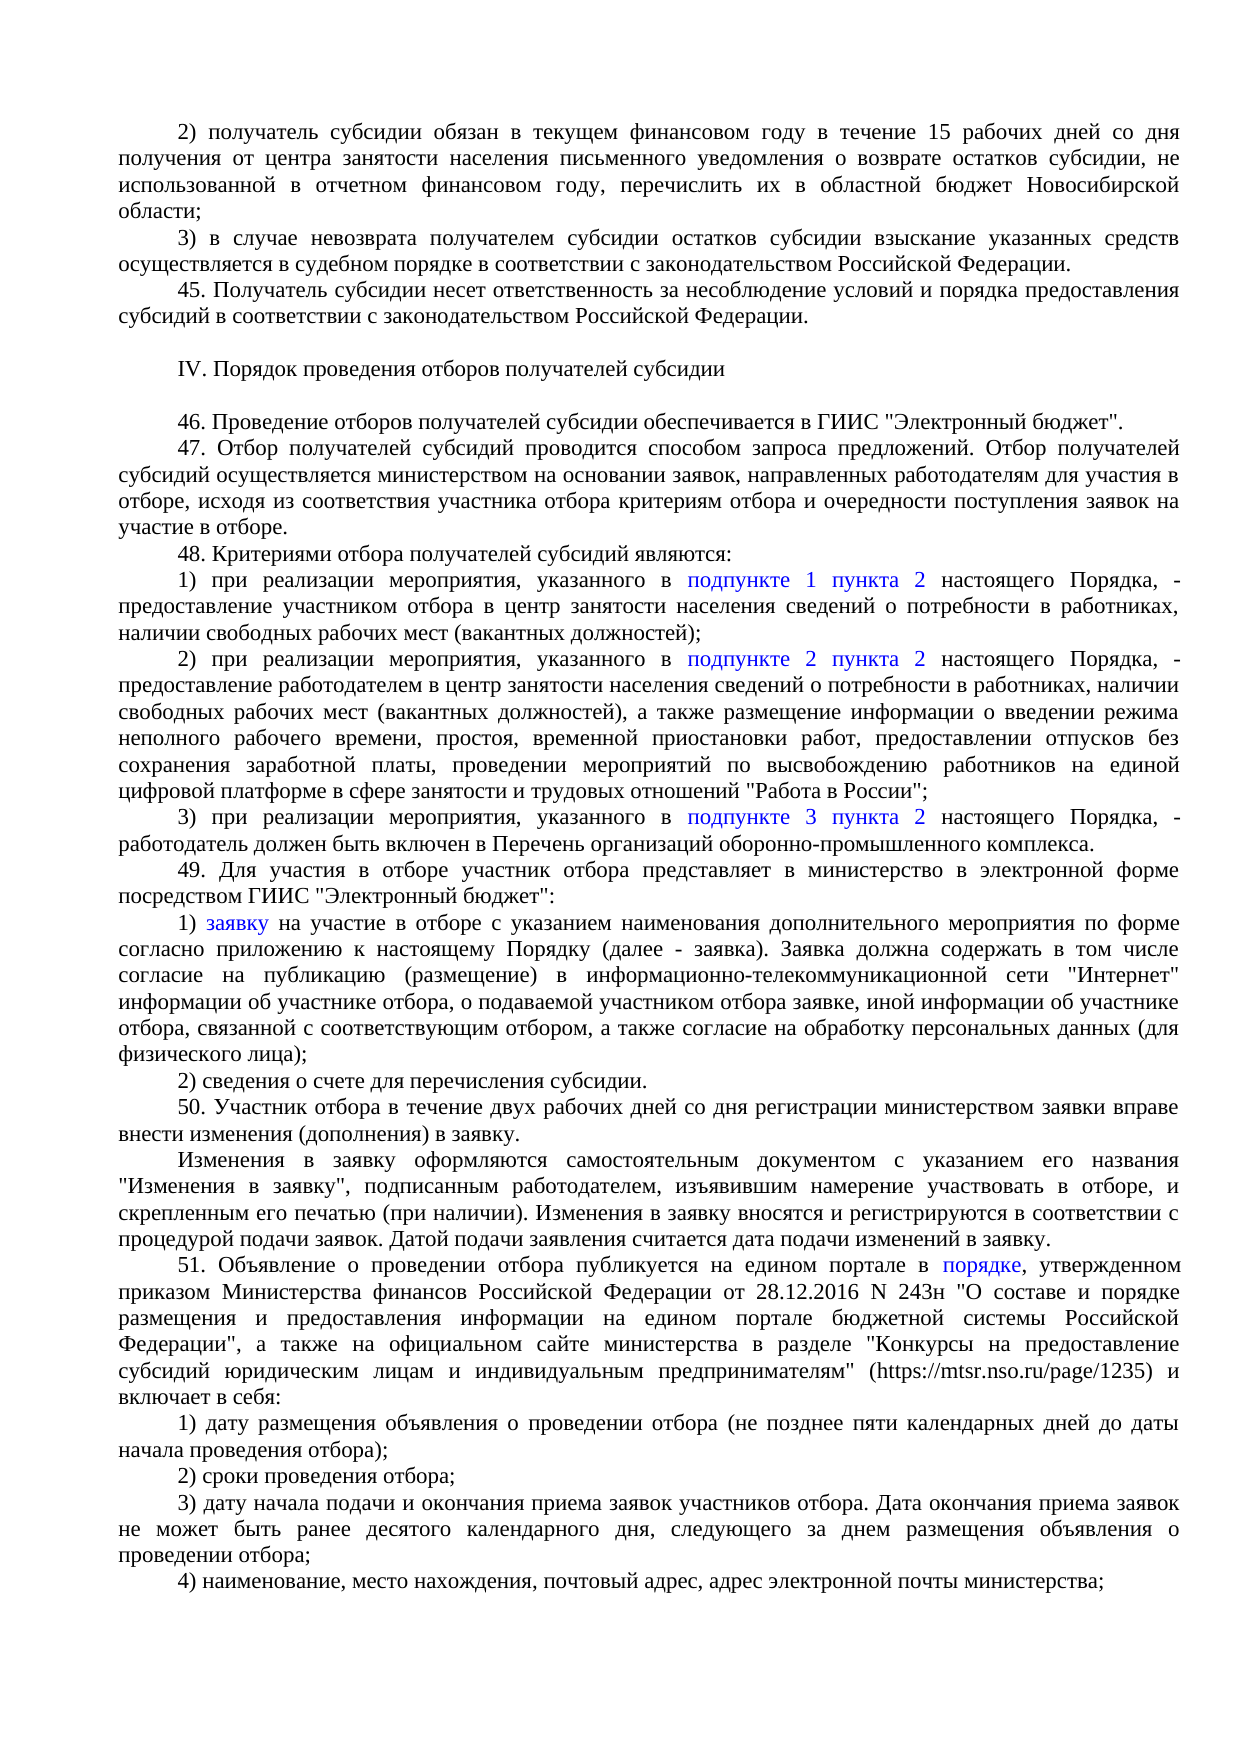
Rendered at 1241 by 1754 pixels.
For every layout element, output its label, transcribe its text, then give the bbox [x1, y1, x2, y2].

text 2) сведения о счете для перечисления субсидии. [118, 1067, 1181, 1093]
text 51. Объявление о проведении отбора публикуется на едином портале в порядке, утвержденном приказом Министерства финансов Российской Федерации от 28.12.2016 N 243н "О составе и порядке размещения и предоставления информации на едином портале бюджетной системы Российской Федерации", а также на официальном сайте министерства в разделе "Конкурсы на предоставление субсидий юридическим лицам и индивидуальным предпринимателям" (https://mtsr.nso.ru/page/1235) и включает в себя: [118, 1251, 1181, 1409]
text IV. Порядок проведения отборов получателей субсидии [118, 355, 1181, 382]
text 1) дату размещения объявления о проведении отбора (не позднее пяти календарных дней до даты начала проведения отбора); [118, 1409, 1181, 1462]
text 2) сроки проведения отбора; [118, 1462, 1181, 1488]
text 3) при реализации мероприятия, указанного в подпункте 3 пункта 2 настоящего Порядка, - работодатель должен быть включен в Перечень организаций оборонно-промышленного комплекса. [118, 803, 1181, 856]
text 45. Получатель субсидии несет ответственность за несоблюдение условий и порядка предоставления субсидий в соответствии с законодательством Российской Федерации. [118, 276, 1181, 329]
text 3) дату начала подачи и окончания приема заявок участников отбора. Дата окончания приема заявок не может быть ранее десятого календарного дня, следующего за днем размещения объявления о проведении отбора; [118, 1488, 1181, 1568]
text 48. Критериями отбора получателей субсидий являются: [118, 540, 1181, 566]
text 1) заявку на участие в отборе с указанием наименования дополнительного мероприятия по форме согласно приложению к настоящему Порядку (далее - заявка). Заявка должна содержать в том числе согласие на публикацию (размещение) в информационно-телекоммуникационной сети "Интернет" информации об участнике отбора, о подаваемой участником отбора заявке, иной информации об участнике отбора, связанной с соответствующим отбором, а также согласие на обработку персональных данных (для физического лица); [118, 909, 1181, 1067]
text 3) в случае невозврата получателем субсидии остатков субсидии взыскание указанных средств осуществляется в судебном порядке в соответствии с законодательством Российской Федерации. [118, 223, 1181, 276]
text 50. Участник отбора в течение двух рабочих дней со дня регистрации министерством заявки вправе внести изменения (дополнения) в заявку. [118, 1093, 1181, 1146]
text 2) при реализации мероприятия, указанного в подпункте 2 пункта 2 настоящего Порядка, - предоставление работодателем в центр занятости населения сведений о потребности в работниках, наличии свободных рабочих мест (вакантных должностей), а также размещение информации о введении режима неполного рабочего времени, простоя, временной приостановки работ, предоставлении отпусков без сохранения заработной платы, проведении мероприятий по высвобождению работников на единой цифровой платформе в сфере занятости и трудовых отношений "Работа в России"; [118, 645, 1181, 803]
text 49. Для участия в отборе участник отбора представляет в министерство в электронной форме посредством ГИИС "Электронный бюджет": [118, 856, 1181, 909]
text 1) при реализации мероприятия, указанного в подпункте 1 пункта 2 настоящего Порядка, - предоставление участником отбора в центр занятости населения сведений о потребности в работниках, наличии свободных рабочих мест (вакантных должностей); [118, 566, 1181, 645]
text 47. Отбор получателей субсидий проводится способом запроса предложений. Отбор получателей субсидий осуществляется министерством на основании заявок, направленных работодателям для участия в отборе, исходя из соответствия участника отбора критериям отбора и очередности поступления заявок на участие в отборе. [118, 434, 1181, 540]
text 2) получатель субсидии обязан в текущем финансовом году в течение 15 рабочих дней со дня получения от центра занятости населения письменного уведомления о возврате остатков субсидии, не использованной в отчетном финансовом году, перечислить их в областной бюджет Новосибирской области; [118, 118, 1181, 223]
text 46. Проведение отборов получателей субсидии обеспечивается в ГИИС "Электронный бюджет". [118, 408, 1181, 434]
text Изменения в заявку оформляются самостоятельным документом с указанием его названия "Изменения в заявку", подписанным работодателем, изъявившим намерение участвовать в отборе, и скрепленным его печатью (при наличии). Изменения в заявку вносятся и регистрируются в соответствии с процедурой подачи заявок. Датой подачи заявления считается дата подачи изменений в заявку. [118, 1146, 1181, 1251]
text 4) наименование, место нахождения, почтовый адрес, адрес электронной почты министерства; [118, 1568, 1181, 1594]
